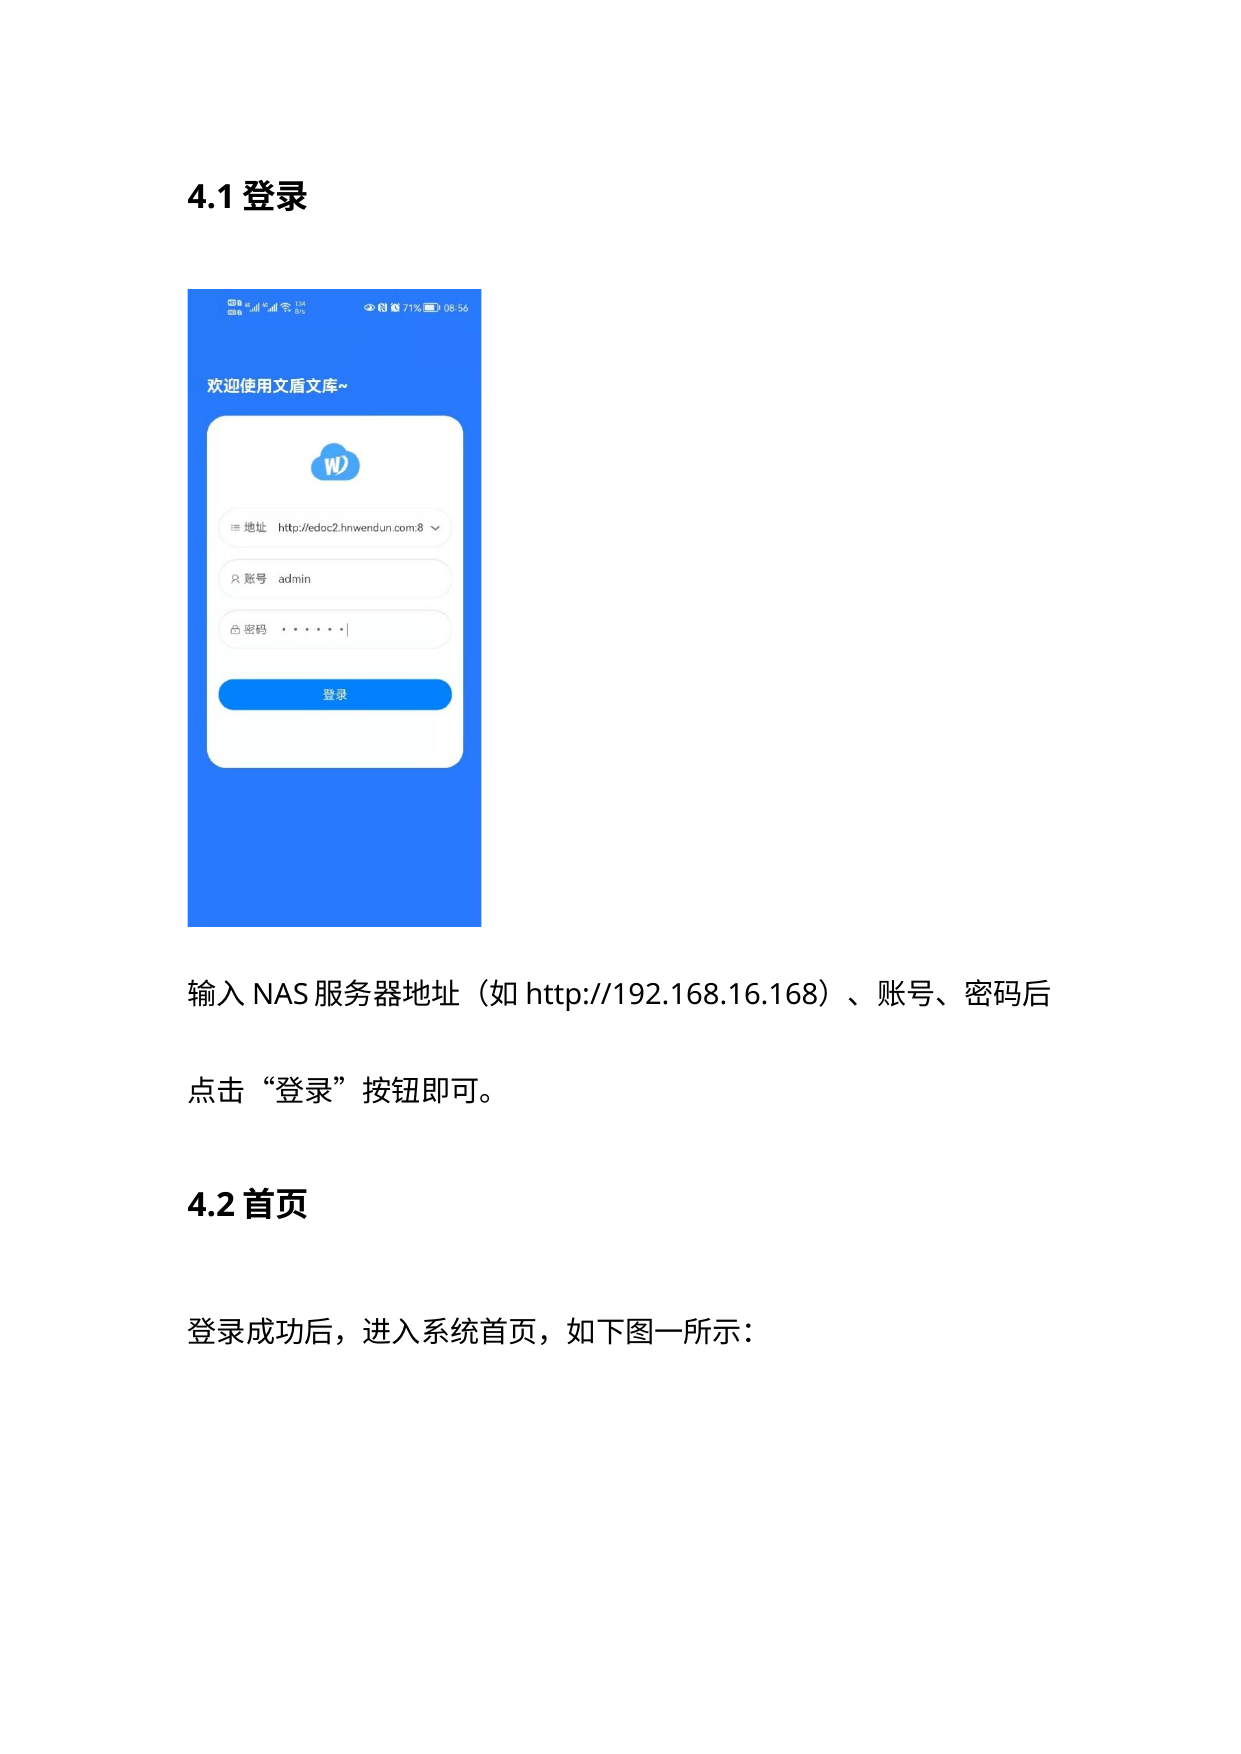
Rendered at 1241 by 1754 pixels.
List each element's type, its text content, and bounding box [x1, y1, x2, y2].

subtitle 4.2首页 [187, 1170, 1053, 1235]
picture [187, 289, 482, 927]
text 登录成功后，进入系统首页，如下图一所示： [187, 1297, 1053, 1362]
text 输入NAS服务器地址（如http://192.168.16.168）、账号、密码后点击“登录”按钮即可。 [187, 959, 1053, 1122]
subtitle 4.1登录 [187, 162, 1053, 227]
